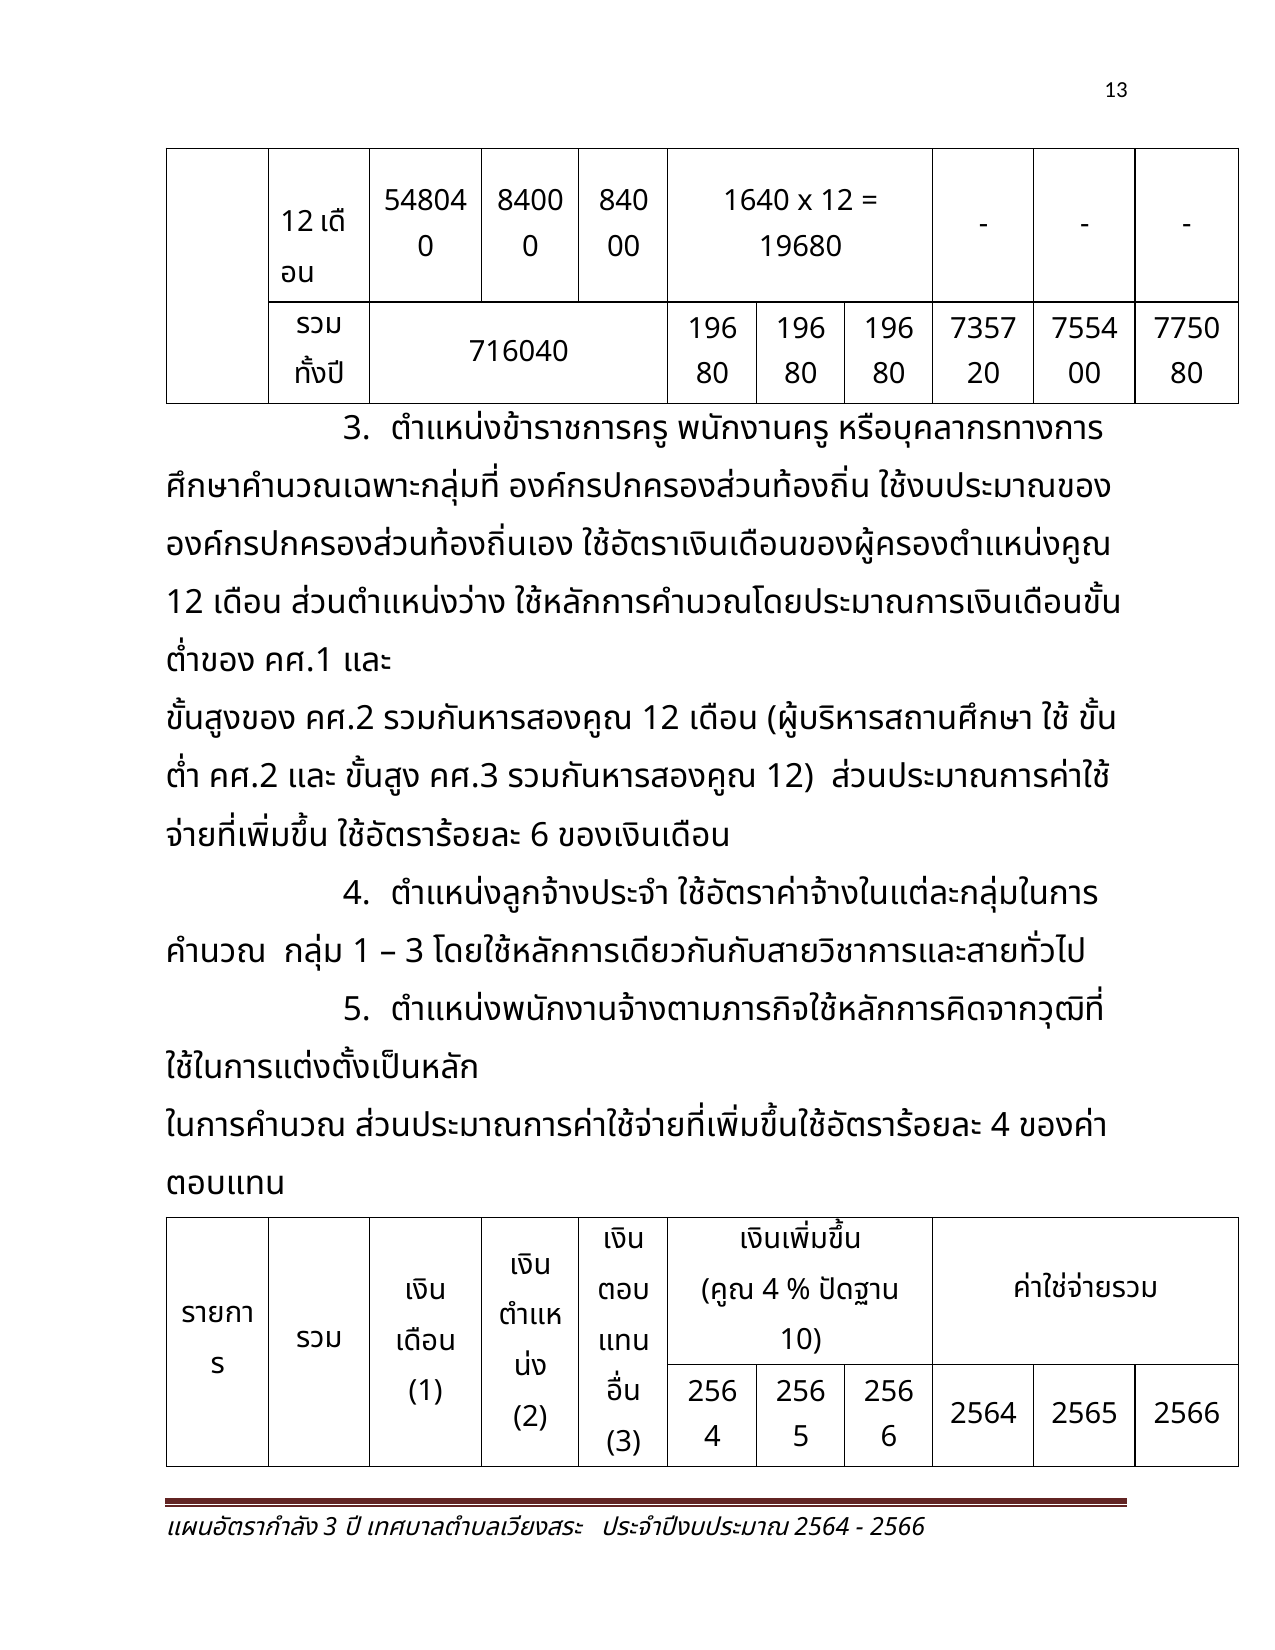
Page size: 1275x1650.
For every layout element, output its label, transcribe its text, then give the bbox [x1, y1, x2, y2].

list ตำแหน่งลูกจ้างประจำ ใช้อัตราค่าจ้างในแต่ละกลุ่มในการคำนวณ กลุ่ม 1 – 3 โดยใช้หลักการเดียวกันกับสายวิชาการและสายทั่วไป [165, 868, 1127, 977]
table_cell 84000 [579, 149, 667, 301]
list ตำแหน่งพนักงานจ้างตามภารกิจใช้หลักการคิดจากวุฒิที่ใช้ในการแต่งตั้งเป็นหลัก ในการคำนวณ ส่วนประมาณการค่าใช้จ่ายที่เพิ่มขึ้นใช้อัตราร้อยละ 4 ของค่าตอบแทน [165, 985, 1127, 1209]
table_cell 548040 [370, 149, 481, 301]
table_cell - [933, 149, 1033, 301]
table_cell 716040 [370, 303, 667, 403]
table_header เงินตอบแทนอื่น (3) [579, 1218, 667, 1466]
table_cell 84000 [482, 149, 578, 301]
table_cell 2564 [668, 1365, 756, 1466]
table_cell 735720 [933, 303, 1033, 403]
table_cell รวมทั้งปี [269, 303, 369, 403]
table_cell - [1034, 149, 1134, 301]
table_cell 12เดือน [269, 149, 369, 301]
table_header รวม [269, 1218, 369, 1466]
table_cell 19680 [757, 303, 844, 403]
table_header ค่าใช่จ่ายรวม [933, 1218, 1238, 1364]
table_cell 755400 [1034, 303, 1134, 403]
table_header เงินตำแหน่ง (2) [482, 1218, 578, 1466]
table_cell 19680 [845, 303, 932, 403]
table_cell 2564 [933, 1365, 1033, 1466]
table_cell 2565 [757, 1365, 844, 1466]
table_cell - [1136, 149, 1238, 301]
table_cell 1640 x 12 = 19680 [668, 149, 932, 301]
table_cell 19680 [668, 303, 756, 403]
table_cell 775080 [1136, 303, 1238, 403]
table_header เงินเพิ่มขึ้น (คูณ 4 % ปัดฐาน 10) [668, 1218, 932, 1364]
table_cell 2566 [845, 1365, 932, 1466]
table_cell 2566 [1136, 1365, 1238, 1466]
table_cell 2565 [1034, 1365, 1134, 1466]
table_header รายการ [167, 1218, 268, 1466]
table_header เงินเดือน (1) [370, 1218, 481, 1466]
list ตำแหน่งข้าราชการครู พนักงานครู หรือบุคลากรทางการศึกษาคำนวณเฉพาะกลุ่มที่ องค์กรปกครองส่วนท้องถิ่น ใช้งบประมาณขององค์กรปกครองส่วนท้องถิ่นเอง ใช้อัตราเงินเดือนของผู้ครองตำแหน่งคูณ 12 เดือน ส่วนตำแหน่งว่าง ใช้หลักการคำนวณโดยประมาณการเงินเดือนขั้นต่ำของ คศ.1 และ ขั้นสูงของ คศ.2 รวมกันหารสองคูณ 12 เดือน (ผู้บริหารสถานศึกษา ใช้ ขั้นต่ำ คศ.2 และ ขั้นสูง คศ.3 รวมกันหารสองคูณ 12) ส่วนประมาณการค่าใช้จ่ายที่เพิ่มขึ้น ใช้อัตราร้อยละ 6 ของเงินเดือน [165, 404, 1127, 861]
